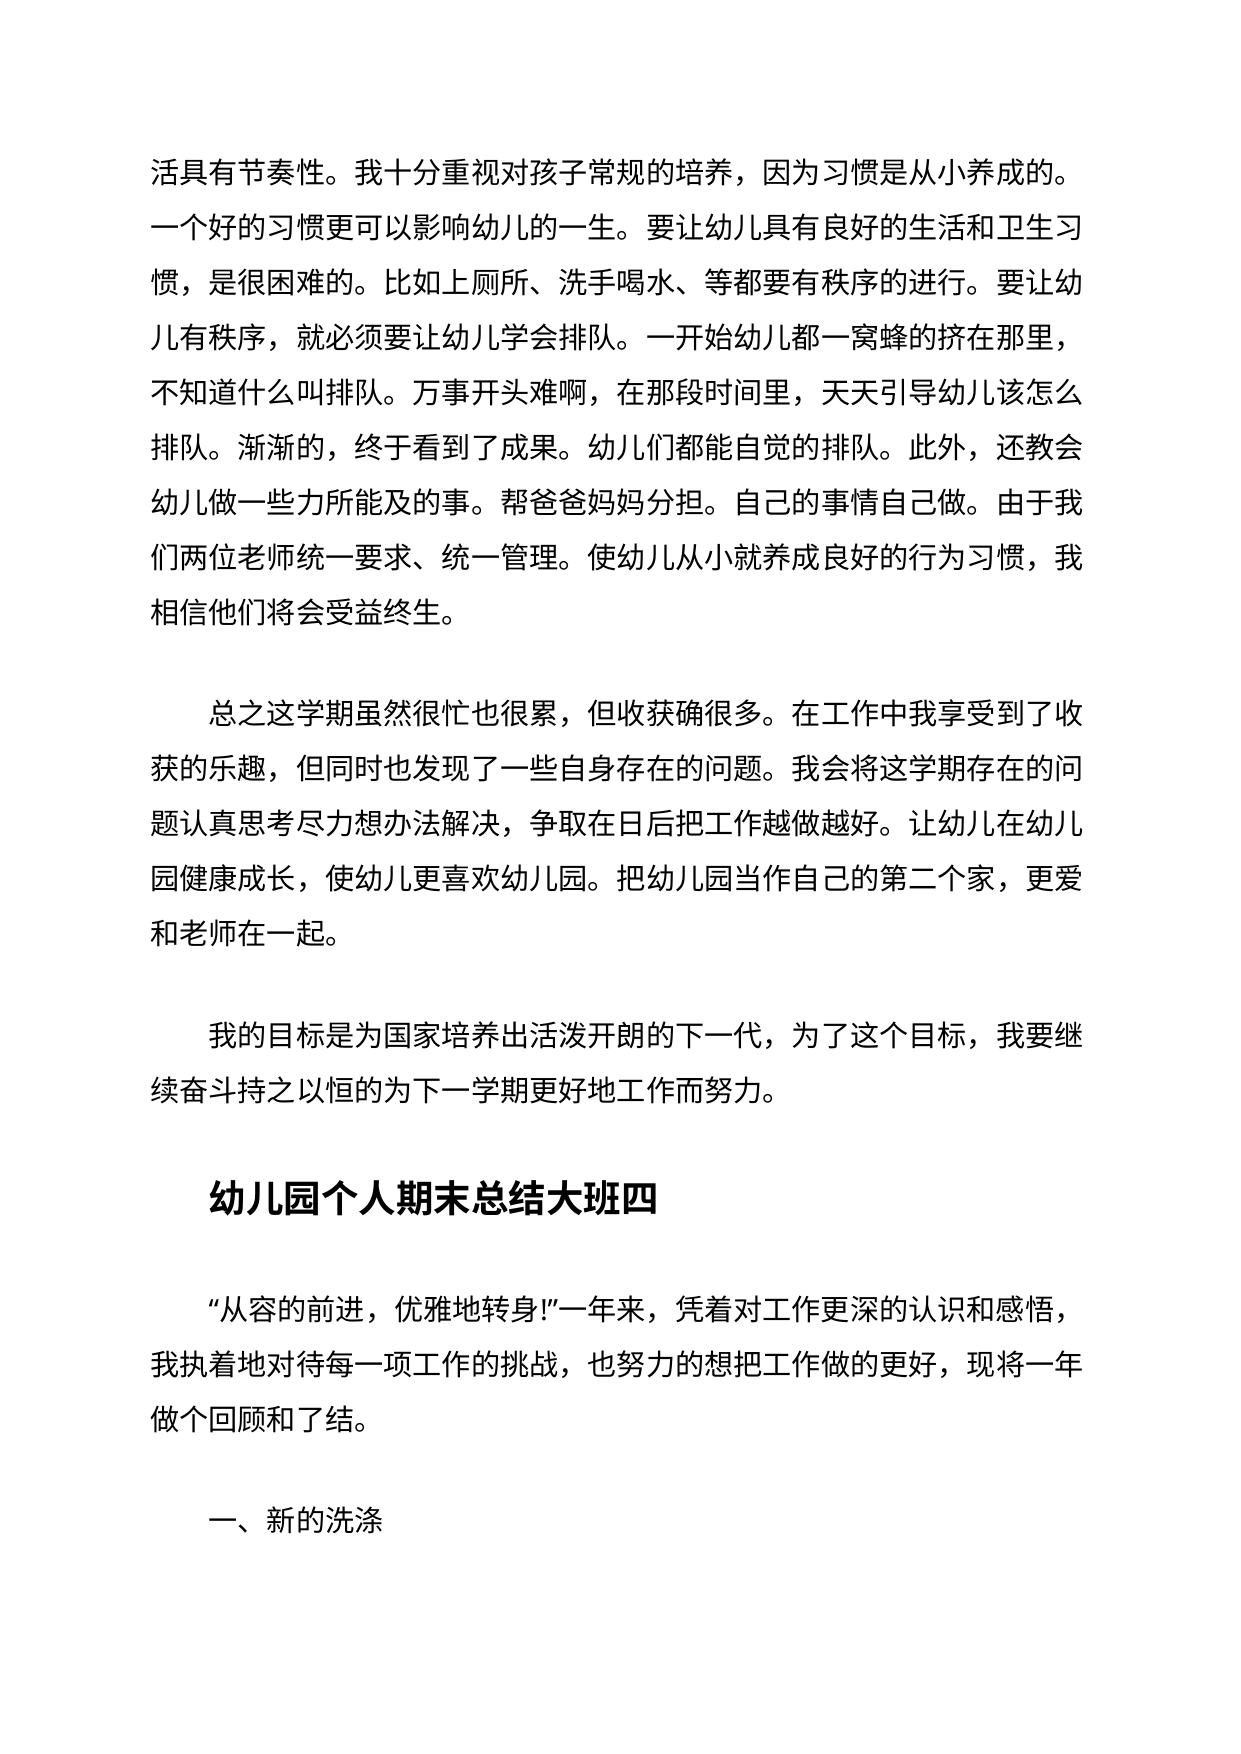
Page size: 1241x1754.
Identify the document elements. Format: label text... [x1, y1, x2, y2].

text “从容的前进，优雅地转身!”一年来，凭着对工作更深的认识和感悟，我执着地对待每一项工作的挑战，也努力的想把工作做的更好，现将一年做个回顾和了结。 [150, 1286, 1090, 1438]
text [150, 150, 1090, 631]
text 总之这学期虽然很忙也很累，但收获确很多。在工作中我享受到了收获的乐趣，但同时也发现了一些自身存在的问题。我会将这学期存在的问题认真思考尽力想办法解决，争取在日后把工作越做越好。让幼儿在幼儿园健康成长，使幼儿更喜欢幼儿园。把幼儿园当作自己的第二个家，更爱和老师在一起。 [150, 691, 1090, 953]
text 我的目标是为国家培养出活泼开朗的下一代，为了这个目标，我要继续奋斗持之以恒的为下一学期更好地工作而努力。 [150, 1012, 1090, 1109]
text 幼儿园个人期末总结大班四 [150, 1169, 1090, 1223]
text 一、新的洗涤 [150, 1498, 1090, 1540]
